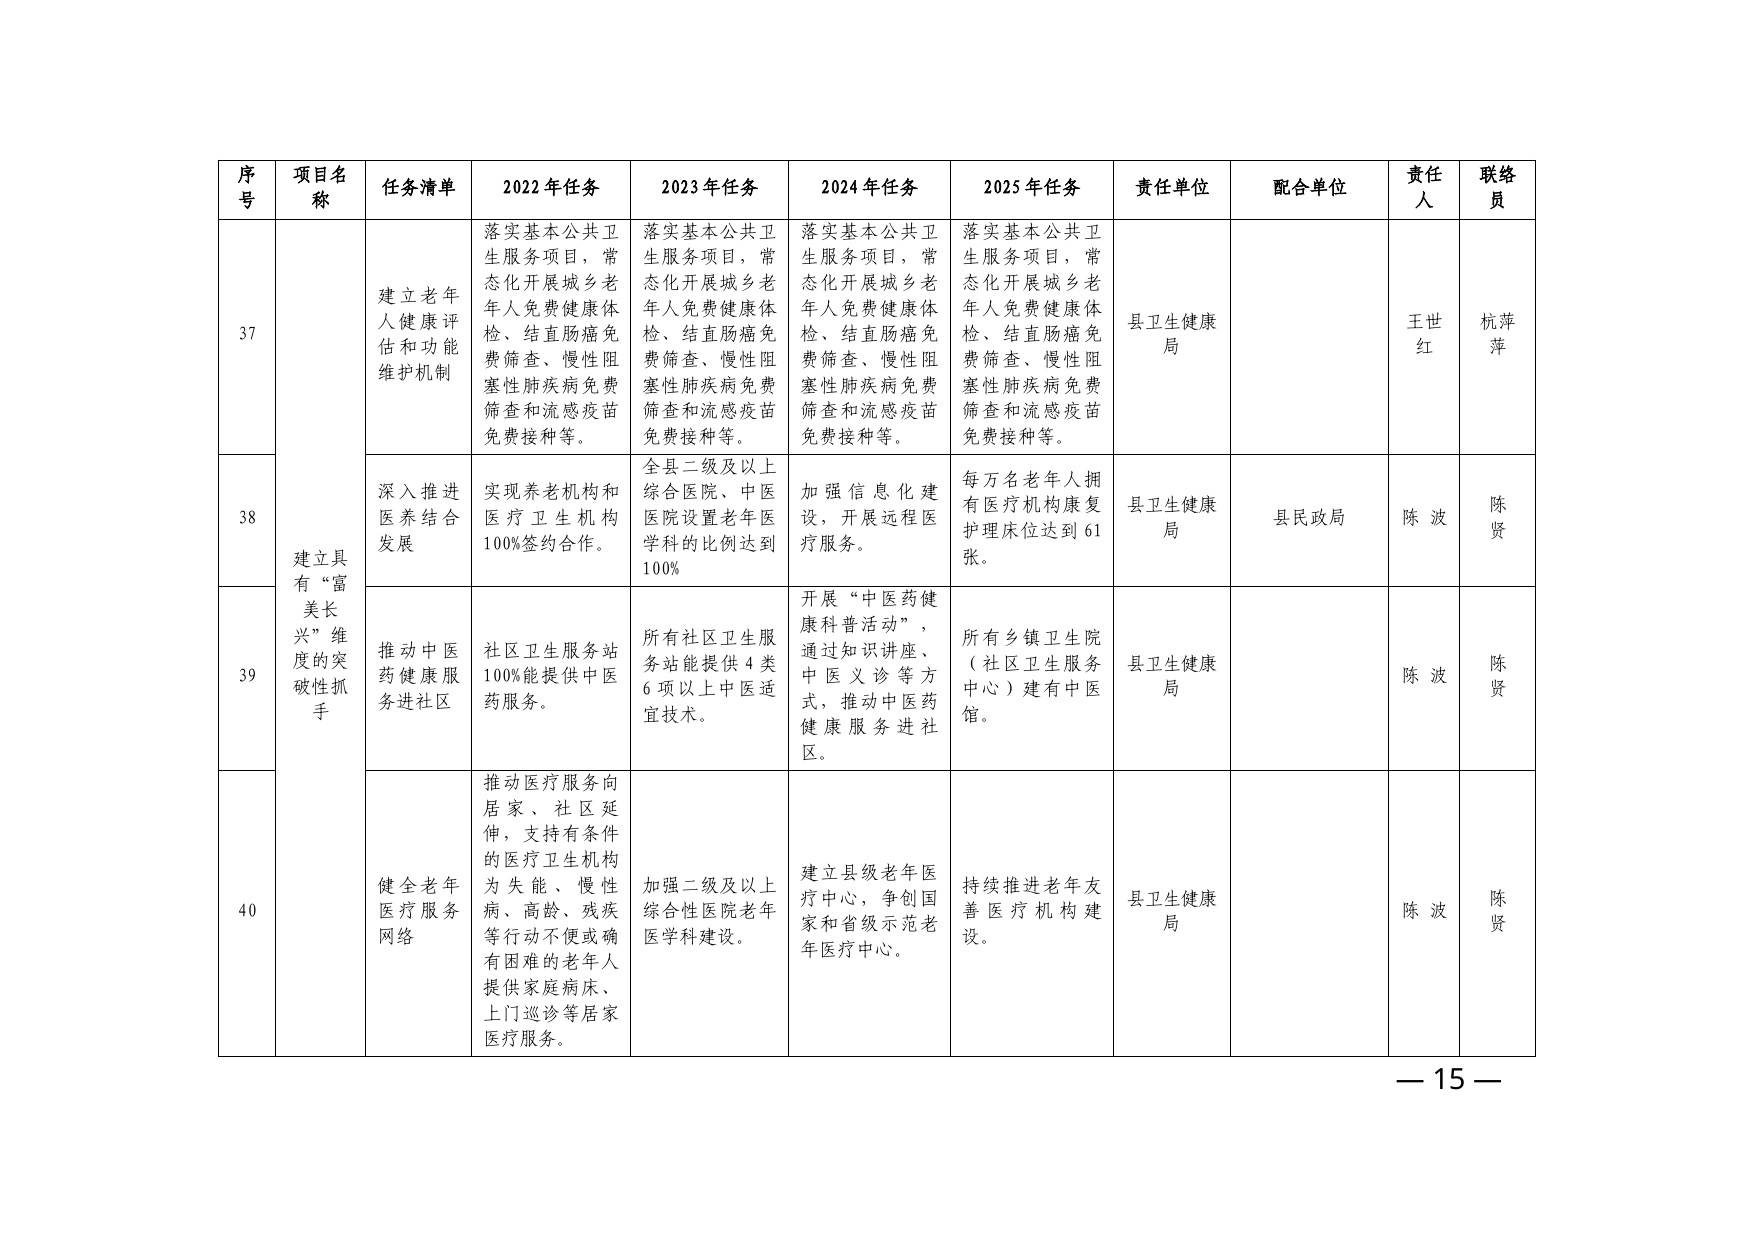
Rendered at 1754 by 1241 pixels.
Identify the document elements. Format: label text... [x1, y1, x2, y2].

table_cell 实现养老机构和医疗卫生机构100%签约合作。 [472, 455, 630, 586]
table_cell 建立老年人健康评估和功能维护机制 [366, 220, 471, 453]
table_cell 加强信息化建设，开展远程医疗服务。 [789, 455, 950, 586]
table_header 责任单位 [1114, 161, 1230, 218]
table_header 2024年任务 [789, 161, 950, 218]
table_cell 陈 波 [1389, 455, 1459, 586]
table_cell 落实基本公共卫生服务项目，常态化开展城乡老年人免费健康体检、结直肠癌免费筛查、慢性阻塞性肺疾病免费筛查和流感疫苗免费接种等。 [631, 220, 788, 453]
table_cell 每万名老年人拥有医疗机构康复护理床位达到61张。 [951, 455, 1113, 586]
table_cell 县卫生健康局 [1114, 587, 1230, 770]
table_cell 王世红 [1389, 220, 1459, 453]
table_header 责任人 [1389, 161, 1459, 218]
table_header 2023年任务 [631, 161, 788, 218]
table_cell 陈 波 [1389, 771, 1459, 1056]
table_cell 所有社区卫生服务站能提供4类6项以上中医适宜技术。 [631, 587, 788, 770]
table_cell 推动中医药健康服务进社区 [366, 587, 471, 770]
table_cell 开展“中医药健康科普活动”，通过知识讲座、中医义诊等方式，推动中医药健康服务进社区。 [789, 587, 950, 770]
table_cell 建立县级老年医疗中心，争创国家和省级示范老年医疗中心。 [789, 771, 950, 1056]
table_cell [1231, 220, 1388, 453]
table_header 任务清单 [366, 161, 471, 218]
table_cell 县卫生健康局 [1114, 220, 1230, 453]
table_cell 社区卫生服务站100%能提供中医药服务。 [472, 587, 630, 770]
table_header 联络员 [1460, 161, 1535, 218]
table_cell 县民政局 [1231, 455, 1388, 586]
table_cell 加强二级及以上综合性医院老年医学科建设。 [631, 771, 788, 1056]
table_cell 40 [219, 771, 275, 1056]
table_cell 落实基本公共卫生服务项目，常态化开展城乡老年人免费健康体检、结直肠癌免费筛查、慢性阻塞性肺疾病免费筛查和流感疫苗免费接种等。 [472, 220, 630, 453]
table_cell 落实基本公共卫生服务项目，常态化开展城乡老年人免费健康体检、结直肠癌免费筛查、慢性阻塞性肺疾病免费筛查和流感疫苗免费接种等。 [951, 220, 1113, 453]
table_header 序号 [219, 161, 275, 218]
table_cell 建立具有“富美长兴”维度的突破性抓手 [276, 220, 365, 1056]
table_cell 杭萍萍 [1460, 220, 1535, 453]
table_header 2022年任务 [472, 161, 630, 218]
table_cell 持续推进老年友善医疗机构建设。 [951, 771, 1113, 1056]
table_header 配合单位 [1231, 161, 1388, 218]
table_header 项目名称 [276, 161, 365, 218]
table_cell 所有乡镇卫生院（社区卫生服务中心）建有中医馆。 [951, 587, 1113, 770]
table_cell 县卫生健康局 [1114, 771, 1230, 1056]
table_cell 落实基本公共卫生服务项目，常态化开展城乡老年人免费健康体检、结直肠癌免费筛查、慢性阻塞性肺疾病免费筛查和流感疫苗免费接种等。 [789, 220, 950, 453]
table_cell 陈 贤 [1460, 587, 1535, 770]
table_cell 深入推进医养结合发展 [366, 455, 471, 586]
table_cell 陈 贤 [1460, 771, 1535, 1056]
table_cell 38 [219, 455, 275, 586]
table_cell 37 [219, 220, 275, 453]
table_cell 陈 波 [1389, 587, 1459, 770]
table_cell 全县二级及以上综合医院、中医医院设置老年医学科的比例达到100% [631, 455, 788, 586]
table_cell [1231, 587, 1388, 770]
table_cell [1231, 771, 1388, 1056]
table_cell 39 [219, 587, 275, 770]
table_cell 推动医疗服务向居家、社区延伸，支持有条件的医疗卫生机构为失能、慢性病、高龄、残疾等行动不便或确有困难的老年人提供家庭病床、上门巡诊等居家医疗服务。 [472, 771, 630, 1056]
table_cell 健全老年医疗服务网络 [366, 771, 471, 1056]
table_cell 县卫生健康局 [1114, 455, 1230, 586]
table_cell 陈 贤 [1460, 455, 1535, 586]
table_header 2025年任务 [951, 161, 1113, 218]
